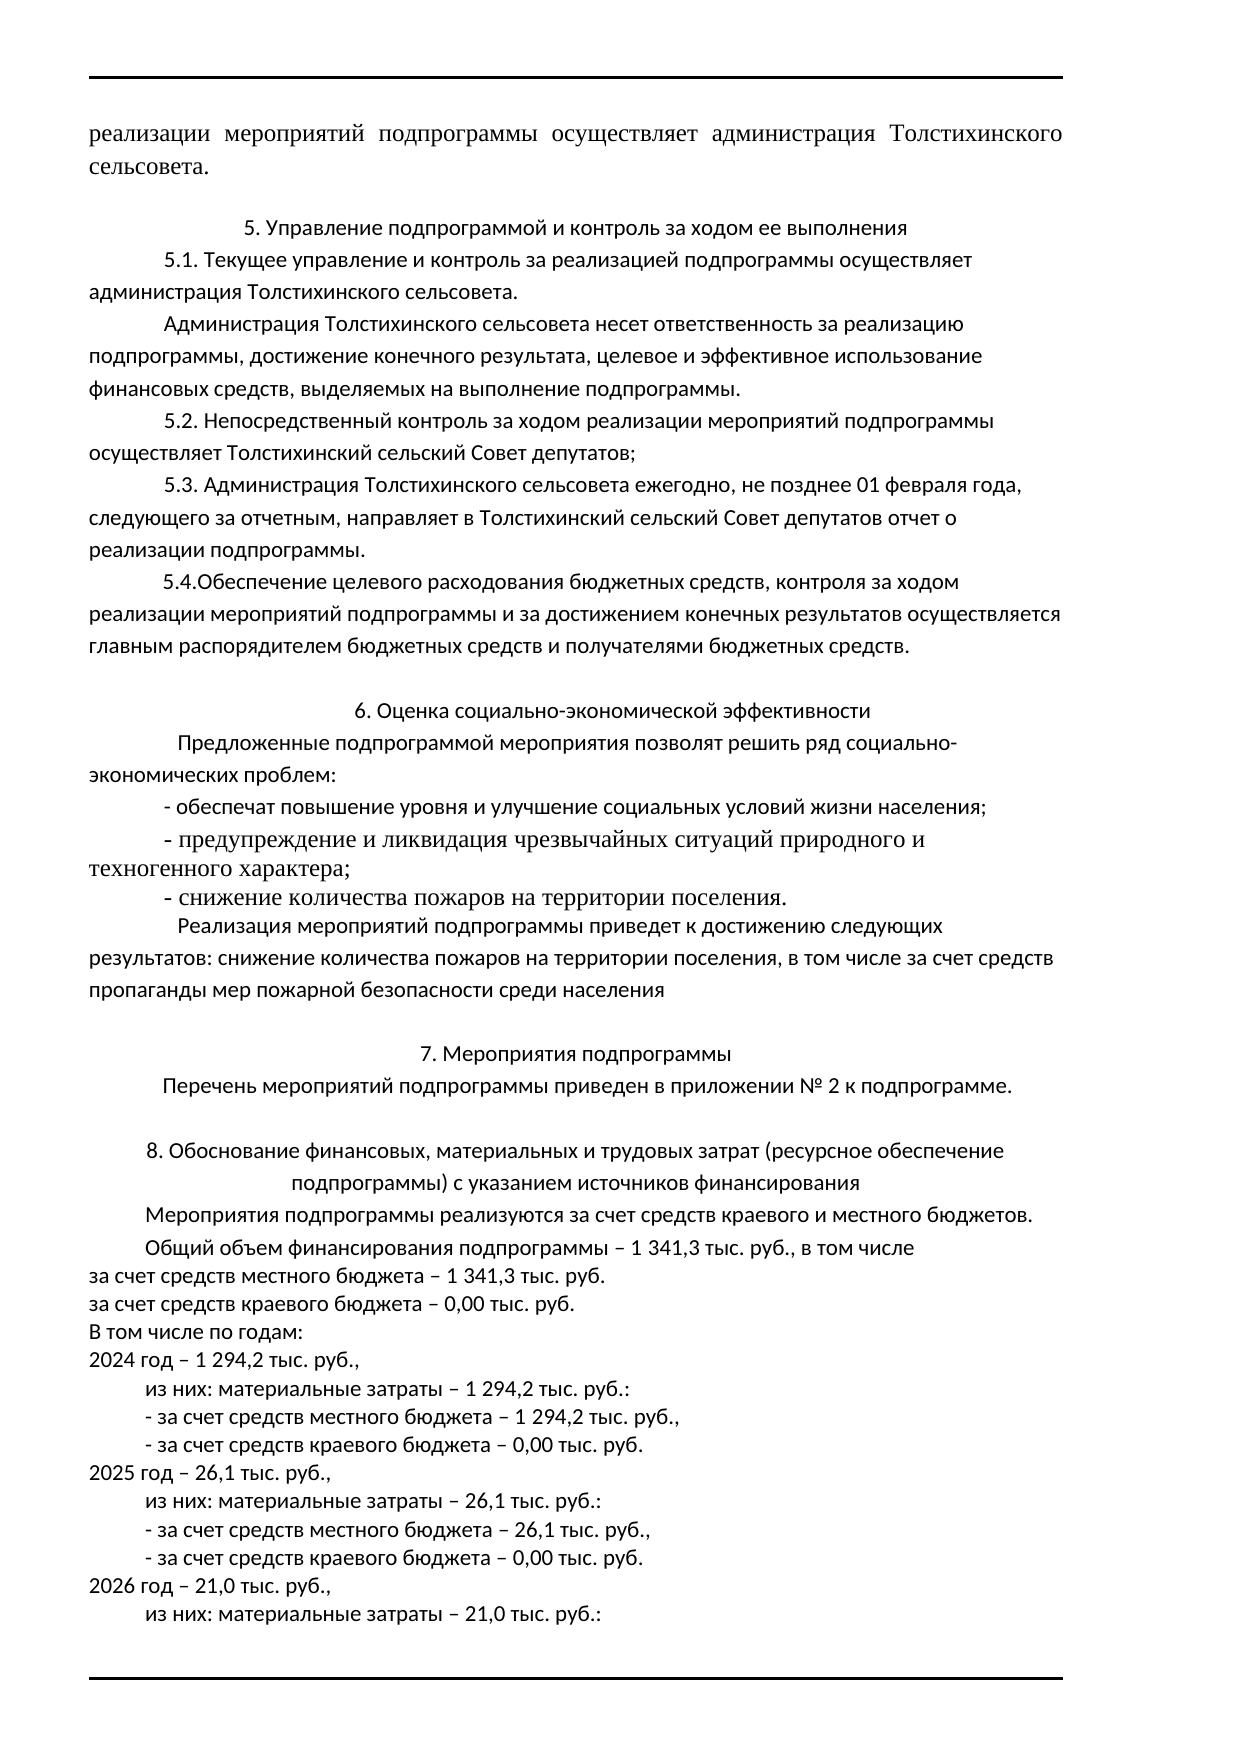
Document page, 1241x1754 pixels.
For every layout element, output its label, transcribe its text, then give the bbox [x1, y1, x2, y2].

text В том числе по годам: [89, 1317, 1063, 1345]
text - обеспечат повышение уровня и улучшение социальных условий жизни населения; [89, 792, 1063, 820]
text 5.1. Текущее управление и контроль за реализацией подпрограммы осуществляет администрация Толстихинского сельсовета. [89, 245, 1063, 305]
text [89, 118, 1063, 180]
text 6. Оценка социально-экономической эффективности [89, 696, 1063, 724]
text 5.4.Обеспечение целевого расходования бюджетных средств, контроля за ходом реализации мероприятий подпрограммы и за достижением конечных результатов осуществляется главным распорядителем бюджетных средств и получателями бюджетных средств. [89, 567, 1063, 659]
text из них: материальные затраты – 26,1 тыс. руб.: [89, 1487, 1063, 1515]
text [89, 1543, 1063, 1571]
text 5. Управление подпрограммой и контроль за ходом ее выполнения [89, 213, 1063, 241]
text из них: материальные затраты – 1 294,2 тыс. руб.: [89, 1374, 1063, 1402]
text - за счет средств краевого бюджета – 0,00 тыс. руб. [89, 1430, 1063, 1458]
text Реализация мероприятий подпрограммы приведет к достижению следующих результатов: снижение количества пожаров на территории поселения, в том числе за счет средств пропаганды мер пожарной безопасности среди населения [89, 911, 1063, 1003]
text 5.2. Непосредственный контроль за ходом реализации мероприятий подпрограммы осуществляет Толстихинский сельский Совет депутатов; [89, 406, 1063, 466]
text Мероприятия подпрограммы реализуются за счет средств краевого и местного бюджетов. [89, 1200, 1063, 1228]
text Администрация Толстихинского сельсовета несет ответственность за реализацию подпрограммы, достижение конечного результата, целевое и эффективное использование финансовых средств, выделяемых на выполнение подпрограммы. [89, 309, 1063, 402]
text Общий объем финансирования подпрограммы – 1 341,3 тыс. руб., в том числе [89, 1233, 1063, 1261]
text 8. Обоснование финансовых, материальных и трудовых затрат (ресурсное обеспечение подпрограммы) с указанием источников финансирования [89, 1136, 1063, 1196]
text - за счет средств местного бюджета – 1 294,2 тыс. руб., [89, 1402, 1063, 1430]
text - снижение количества пожаров на территории поселения. [89, 882, 1063, 911]
text - предупреждение и ликвидация чрезвычайных ситуаций природного и техногенного характера; [89, 824, 1063, 882]
text 5.3. Администрация Толстихинского сельсовета ежегодно, не позднее 01 февраля года, следующего за отчетным, направляет в Толстихинский сельский Совет депутатов отчет о реализации подпрограммы. [89, 470, 1063, 563]
text 2026 год – 21,0 тыс. руб., [89, 1571, 1063, 1599]
text 2025 год – 26,1 тыс. руб., [89, 1458, 1063, 1486]
text из них: материальные затраты – 21,0 тыс. руб.: [89, 1599, 1063, 1628]
text за счет средств краевого бюджета – 0,00 тыс. руб. [89, 1289, 1063, 1317]
text Перечень мероприятий подпрограммы приведен в приложении № 2 к подпрограмме. [89, 1072, 1063, 1100]
text Предложенные подпрограммой мероприятия позволят решить ряд социально-экономических проблем: [89, 728, 1063, 788]
text - за счет средств местного бюджета – 26,1 тыс. руб., [89, 1515, 1063, 1543]
text за счет средств местного бюджета – 1 341,3 тыс. руб. [89, 1261, 1063, 1289]
text 7. Мероприятия подпрограммы [89, 1039, 1063, 1067]
text 2024 год – 1 294,2 тыс. руб., [89, 1346, 1063, 1373]
